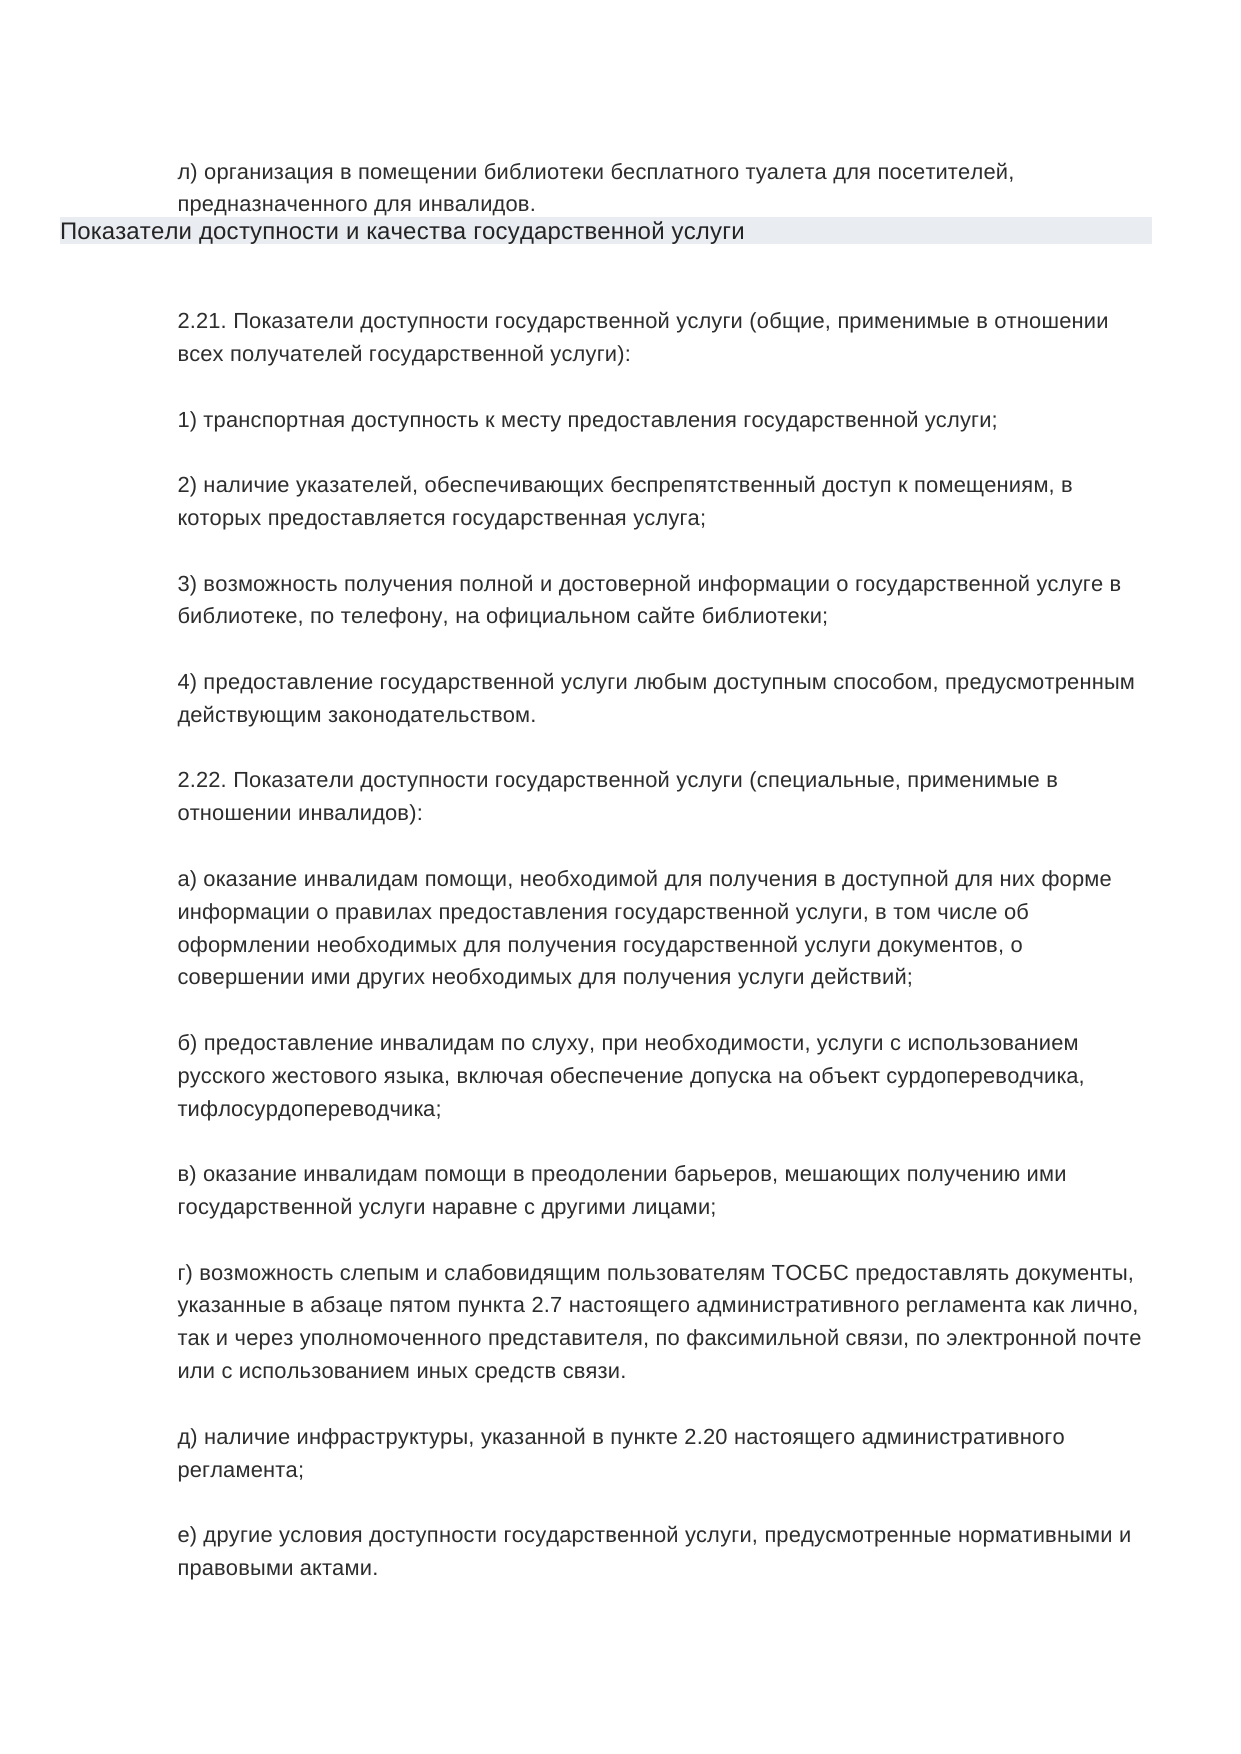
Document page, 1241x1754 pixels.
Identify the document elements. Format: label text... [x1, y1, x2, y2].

text г) возможность слепым и слабовидящим пользователям ТОСБС предоставлять документы, указанные в абзаце пятом пункта 2.7 настоящего административного регламента как лично, так и через уполномоченного представителя, по факсимильной связи, по электронной почте или с использованием иных средств связи. [177, 1219, 1152, 1383]
text Показатели доступности и качества государственной услуги [60, 217, 1152, 244]
text 4) предоставление государственной услуги любым доступным способом, предусмотренным действующим законодательством. [177, 628, 1152, 727]
text 3) возможность получения полной и достоверной информации о государственной услуге в библиотеке, по телефону, на официальном сайте библиотеки; [177, 530, 1152, 628]
text 1) транспортная доступность к месту предоставления государственной услуги; [177, 366, 1152, 432]
text в) оказание инвалидам помощи в преодолении барьеров, мешающих получению ими государственной услуги наравне с другими лицами; [177, 1121, 1152, 1219]
text е) другие условия доступности государственной услуги, предусмотренные нормативными и правовыми актами. [177, 1482, 1152, 1580]
text л) организация в помещении библиотеки бесплатного туалета для посетителей, предназначенного для инвалидов. [177, 118, 1152, 217]
text б) предоставление инвалидам по слуху, при необходимости, услуги с использованием русского жестового языка, включая обеспечение допуска на объект сурдопереводчика, тифлосурдопереводчика; [177, 989, 1152, 1121]
text 2.22. Показатели доступности государственной услуги (специальные, применимые в отношении инвалидов): [177, 727, 1152, 825]
text 2.21. Показатели доступности государственной услуги (общие, применимые в отношении всех получателей государственной услуги): [177, 268, 1152, 366]
text а) оказание инвалидам помощи, необходимой для получения в доступной для них форме информации о правилах предоставления государственной услуги, в том числе об оформлении необходимых для получения государственной услуги документов, о совершении ими других необходимых для получения услуги действий; [177, 825, 1152, 989]
text д) наличие инфраструктуры, указанной в пункте 2.20 настоящего административного регламента; [177, 1383, 1152, 1482]
text 2) наличие указателей, обеспечивающих беспрепятственный доступ к помещениям, в которых предоставляется государственная услуга; [177, 432, 1152, 530]
